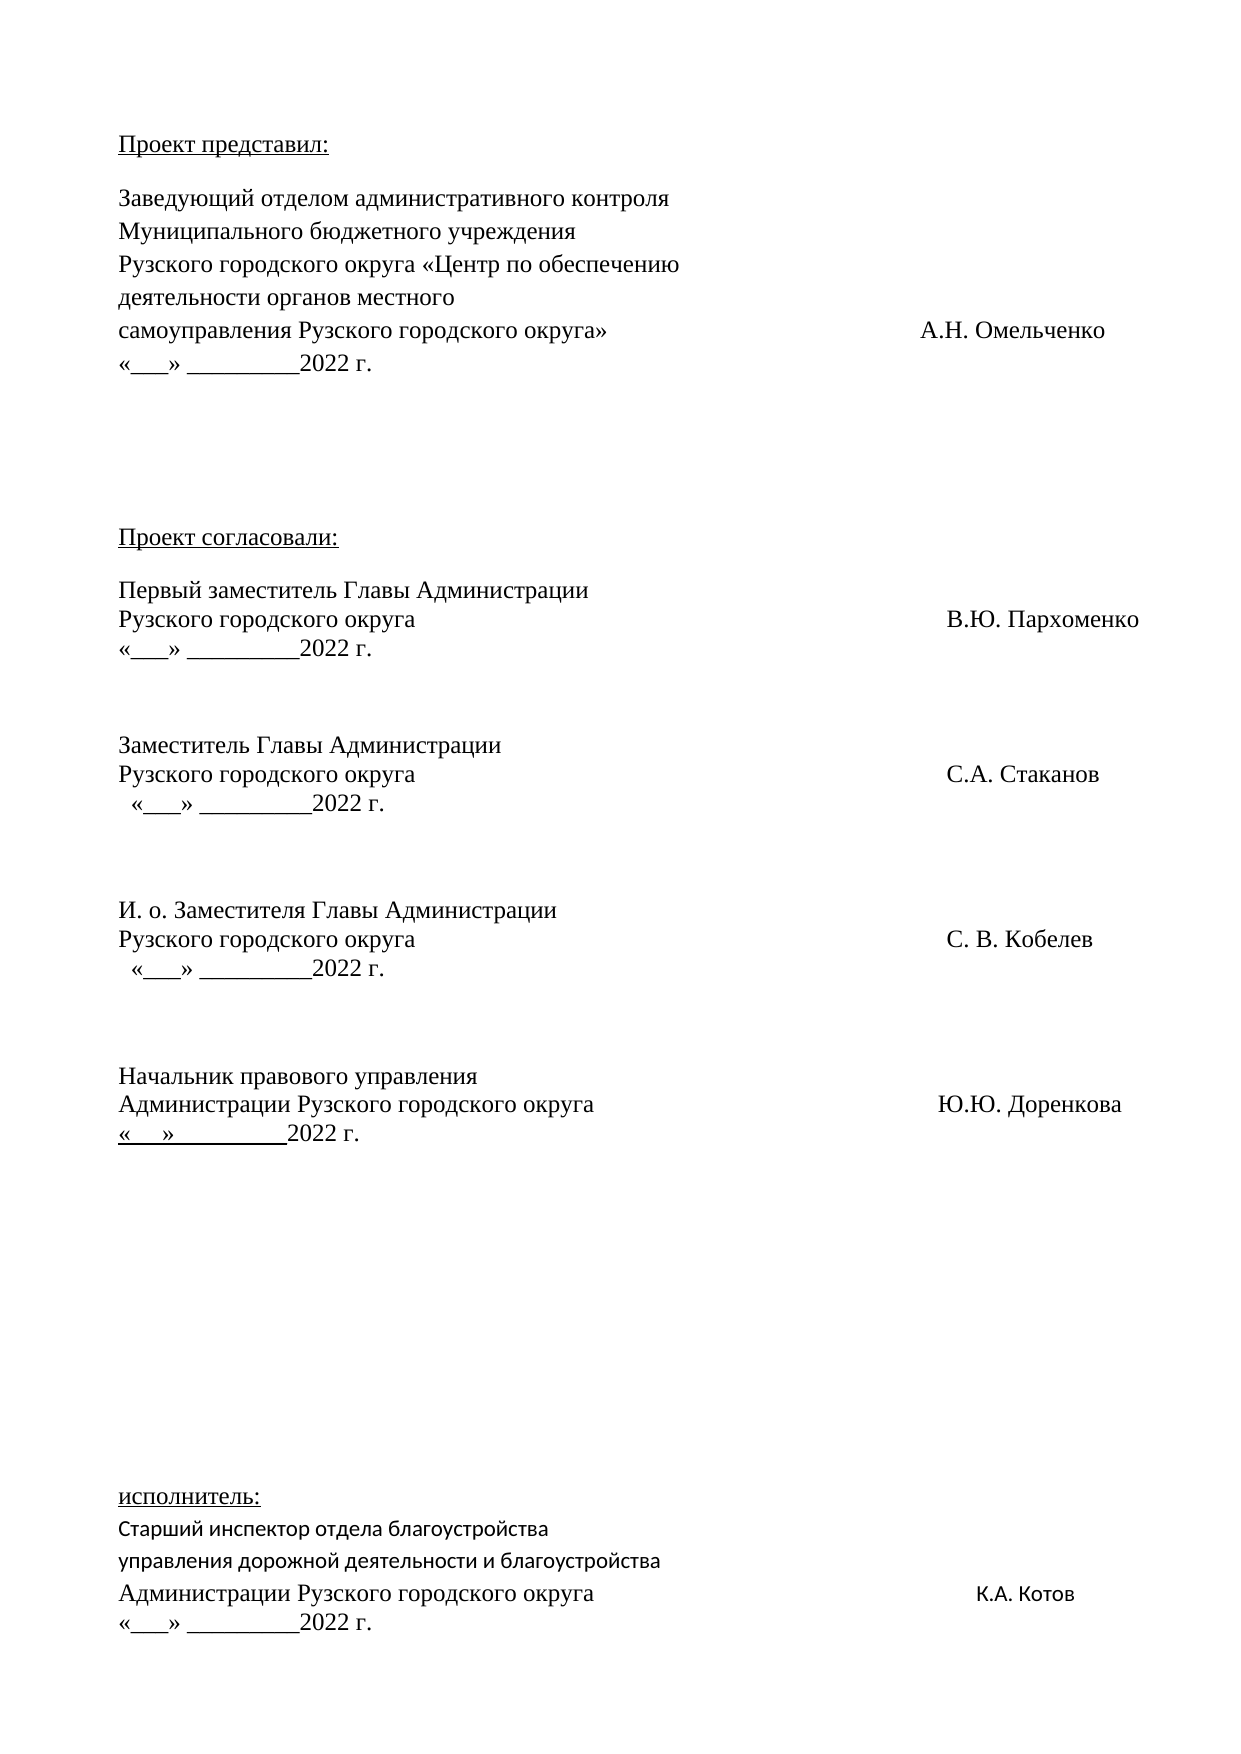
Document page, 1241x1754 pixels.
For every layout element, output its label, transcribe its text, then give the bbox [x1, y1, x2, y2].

text Рузского городского округа С.А. Стаканов [118, 759, 1166, 788]
text исполнитель: [118, 1481, 1166, 1510]
text самоуправления Рузского городского округа» А.Н. Омельченко [118, 315, 1166, 343]
text Начальник правового управления [118, 1061, 1166, 1089]
text Первый заместитель Главы Администрации [118, 575, 1166, 604]
text «___» _________2022 г. [118, 348, 1166, 377]
text Рузского городского округа «Центр по обеспечению [118, 249, 1166, 277]
text Заведующий отделом административного контроля [118, 183, 1166, 211]
text «___» _________2022 г. [118, 1607, 1160, 1636]
text деятельности органов местного [118, 282, 1166, 311]
text управления дорожной деятельности и благоустройства [118, 1546, 1166, 1574]
text Старший инспектор отдела благоустройства [118, 1514, 1166, 1542]
text «___» _________2022 г. [118, 633, 1166, 662]
text «___» _________2022 г. [118, 788, 1166, 817]
text Рузского городского округа В.Ю. Пархоменко [118, 604, 1166, 633]
text Администрации Рузского городского округа Ю.Ю. Доренкова [118, 1089, 1166, 1118]
text Муниципального бюджетного учреждения [118, 216, 1166, 244]
text Администрации Рузского городского округа К.А. Котов [118, 1578, 1166, 1607]
text И. о. Заместителя Главы Администрации [118, 896, 1166, 924]
text Проект представил: [118, 129, 1166, 158]
text «_ »_________2022 г. [118, 1118, 1166, 1147]
text Проект согласовали: [118, 522, 1166, 550]
text «___» _________2022 г. [118, 953, 1166, 982]
text Рузского городского округа С. В. Кобелев [118, 924, 1166, 953]
text Заместитель Главы Администрации [118, 730, 1166, 759]
